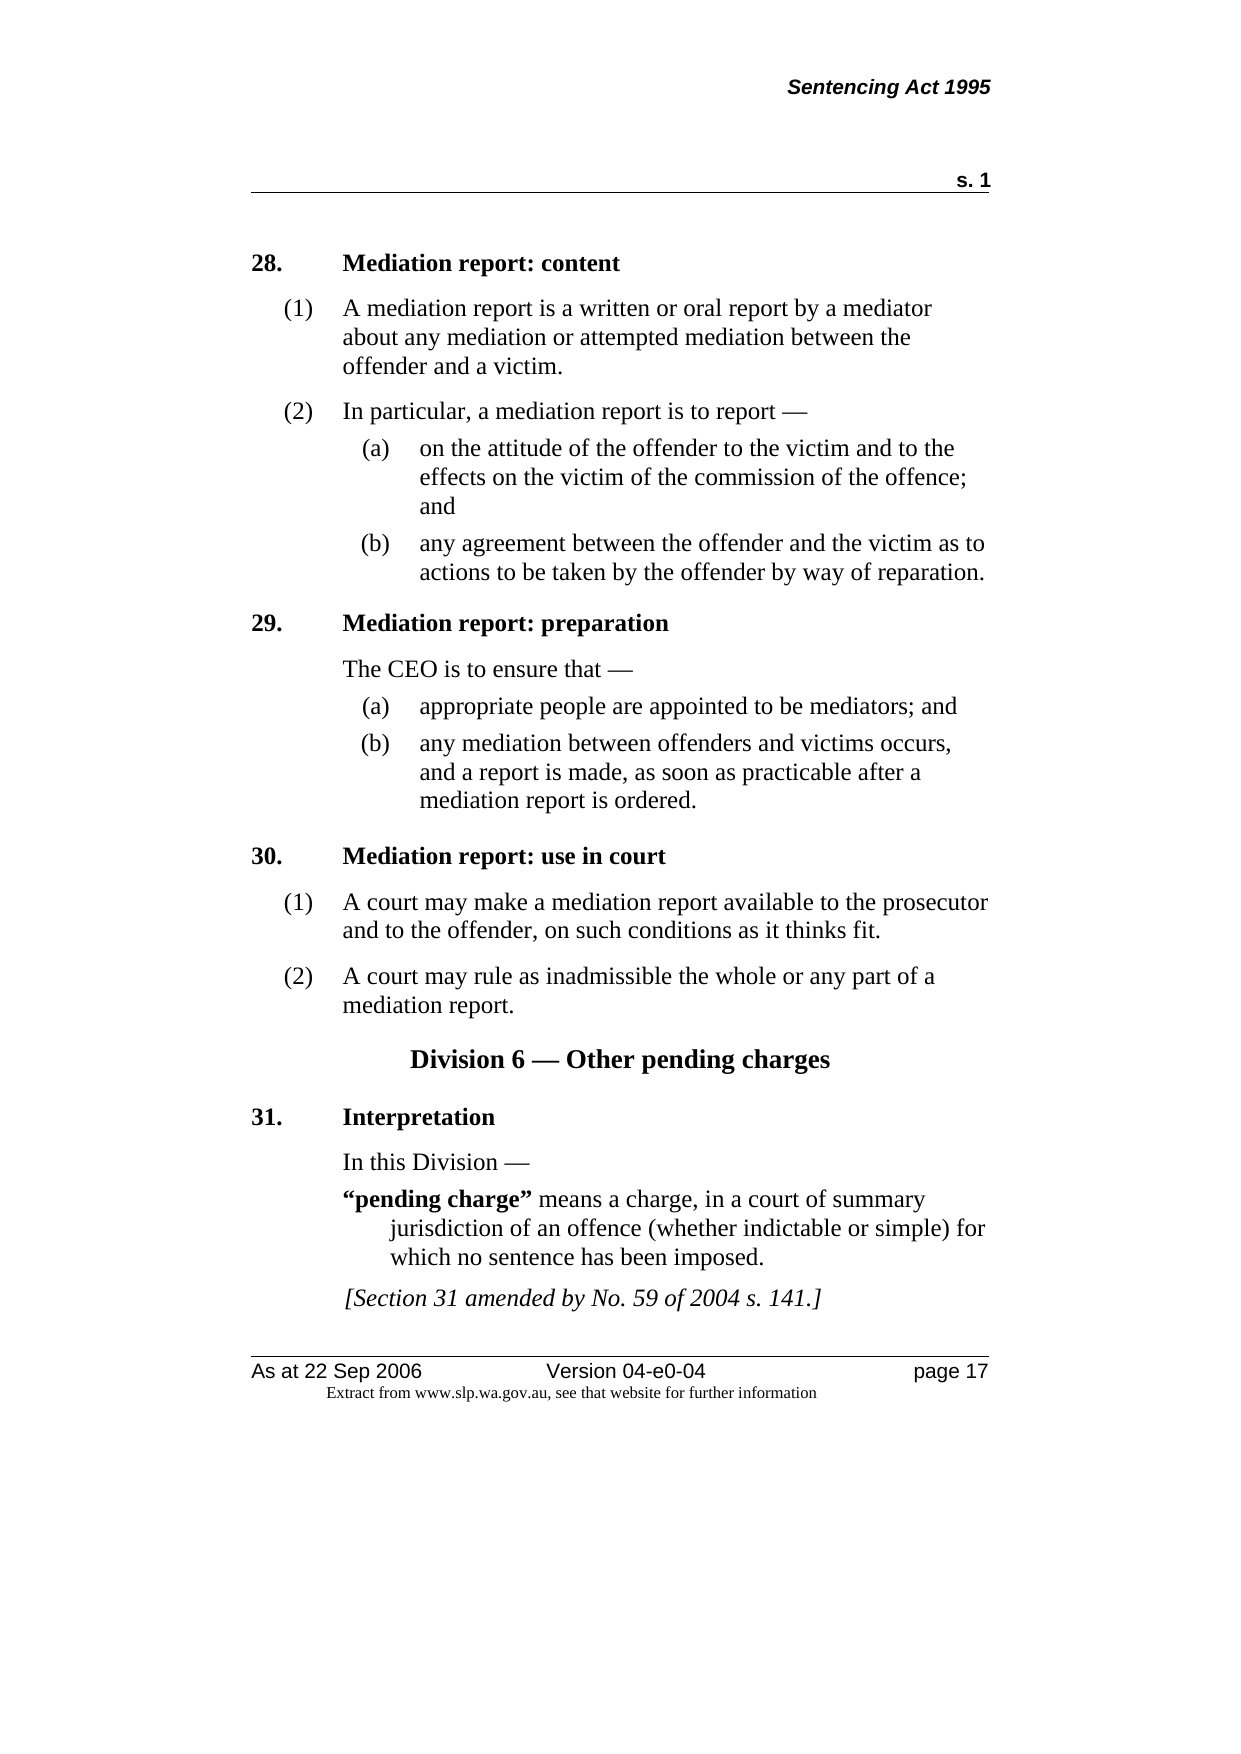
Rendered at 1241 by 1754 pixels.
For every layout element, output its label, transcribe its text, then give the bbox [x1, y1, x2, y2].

subtitle 29. Mediation report: preparation [251, 608, 989, 637]
text (1) A mediation report is a written or oral report by a mediator about any mediation or attempted mediation between the offender and a victim. [251, 293, 989, 380]
text (a) appropriate people are appointed to be mediators; and [251, 691, 989, 720]
text The CEO is to ensure that — [251, 654, 989, 683]
subtitle 28. Mediation report: content [251, 248, 989, 277]
text (2) A court may rule as inadmissible the whole or any part of a mediation report. [251, 961, 989, 1018]
text (b) any mediation between offenders and victims occurs, and a report is made, as soon as practicable after a mediation report is ordered. [251, 728, 989, 814]
text In this Division — [251, 1147, 989, 1176]
text (b) any agreement between the offender and the victim as to actions to be taken by the offender by way of reparation. [251, 528, 989, 586]
text (2) In particular, a mediation report is to report — [251, 396, 989, 425]
subtitle 30. Mediation report: use in court [251, 841, 989, 870]
subtitle Division 6 — Other pending charges [251, 1043, 989, 1074]
text (a) on the attitude of the offender to the victim and to the effects on the victim of the commission of the offence; and [251, 433, 989, 520]
text [Section 31 amended by No. 59 of 2004 s. 141.] [251, 1283, 989, 1312]
text “pending charge” means a charge, in a court of summary jurisdiction of an offence (whether indictable or simple) for which no sentence has been imposed. [251, 1184, 989, 1270]
text (1) A court may make a mediation report available to the prosecutor and to the offender, on such conditions as it thinks fit. [251, 887, 989, 944]
subtitle 31. Interpretation [251, 1102, 989, 1130]
